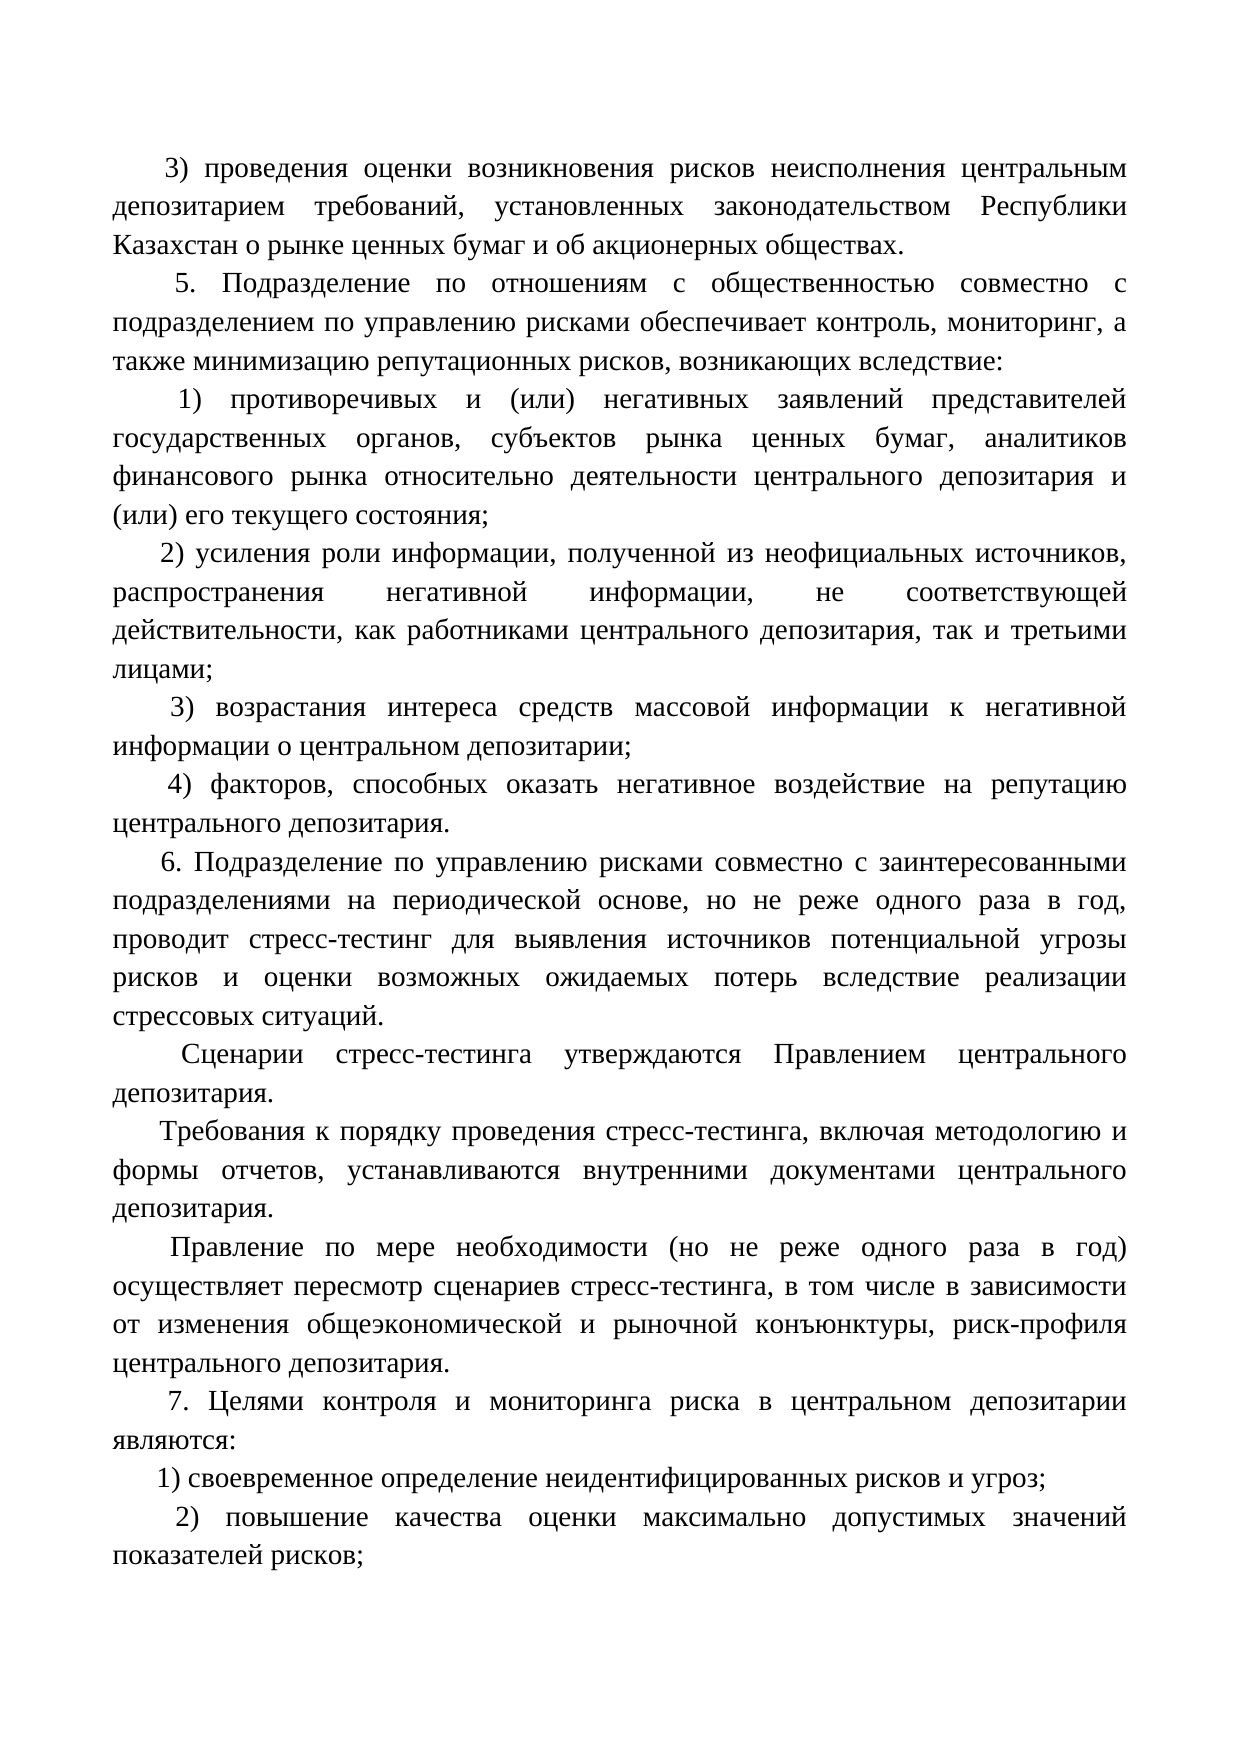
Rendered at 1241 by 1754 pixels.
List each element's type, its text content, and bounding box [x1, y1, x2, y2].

text 2) повышение качества оценки максимально допустимых значений показателей рисков; [112, 1499, 1128, 1571]
text 3) возрастания интереса средств массовой информации к негативной информации о центральном депозитарии; [112, 689, 1128, 762]
text 6. Подразделение по управлению рисками совместно с заинтересованными подразделениями на периодической основе, но не реже одного раза в год, проводит стресс-тестинг для выявления источников потенциальной угрозы рисков и оценки возможных ожидаемых потерь вследствие реализации стрессовых ситуаций. [112, 844, 1128, 1031]
text 1) своевременное определение неидентифицированных рисков и угроз; [112, 1460, 1128, 1494]
text 1) противоречивых и (или) негативных заявлений представителей государственных органов, субъектов рынка ценных бумаг, аналитиков финансового рынка относительно деятельности центрального депозитария и (или) его текущего состояния; [112, 381, 1128, 530]
text Требования к порядку проведения стресс-тестинга, включая методологию и формы отчетов, устанавливаются внутренними документами центрального депозитария. [112, 1113, 1128, 1224]
text 7. Целями контроля и мониторинга риска в центральном депозитарии являются: [112, 1383, 1128, 1455]
text Правление по мере необходимости (но не реже одного раза в год) осуществляет пересмотр сценариев стресс-тестинга, в том числе в зависимости от изменения общеэкономической и рыночной конъюнктуры, риск-профиля центрального депозитария. [112, 1229, 1128, 1378]
text Сценарии стресс-тестинга утверждаются Правлением центрального депозитария. [112, 1036, 1128, 1108]
text 3) проведения оценки возникновения рисков неисполнения центральным депозитарием требований, установленных законодательством Республики Казахстан о рынке ценных бумаг и об акционерных обществах. [112, 150, 1128, 261]
text 4) факторов, способных оказать негативное воздействие на репутацию центрального депозитария. [112, 767, 1128, 839]
text 2) усиления роли информации, полученной из неофициальных источников, распространения негативной информации, не соответствующей действительности, как работниками центрального депозитария, так и третьими лицами; [112, 535, 1128, 684]
text 5. Подразделение по отношениям с общественностью совместно с подразделением по управлению рисками обеспечивает контроль, мониторинг, а также минимизацию репутационных рисков, возникающих вследствие: [112, 266, 1128, 376]
